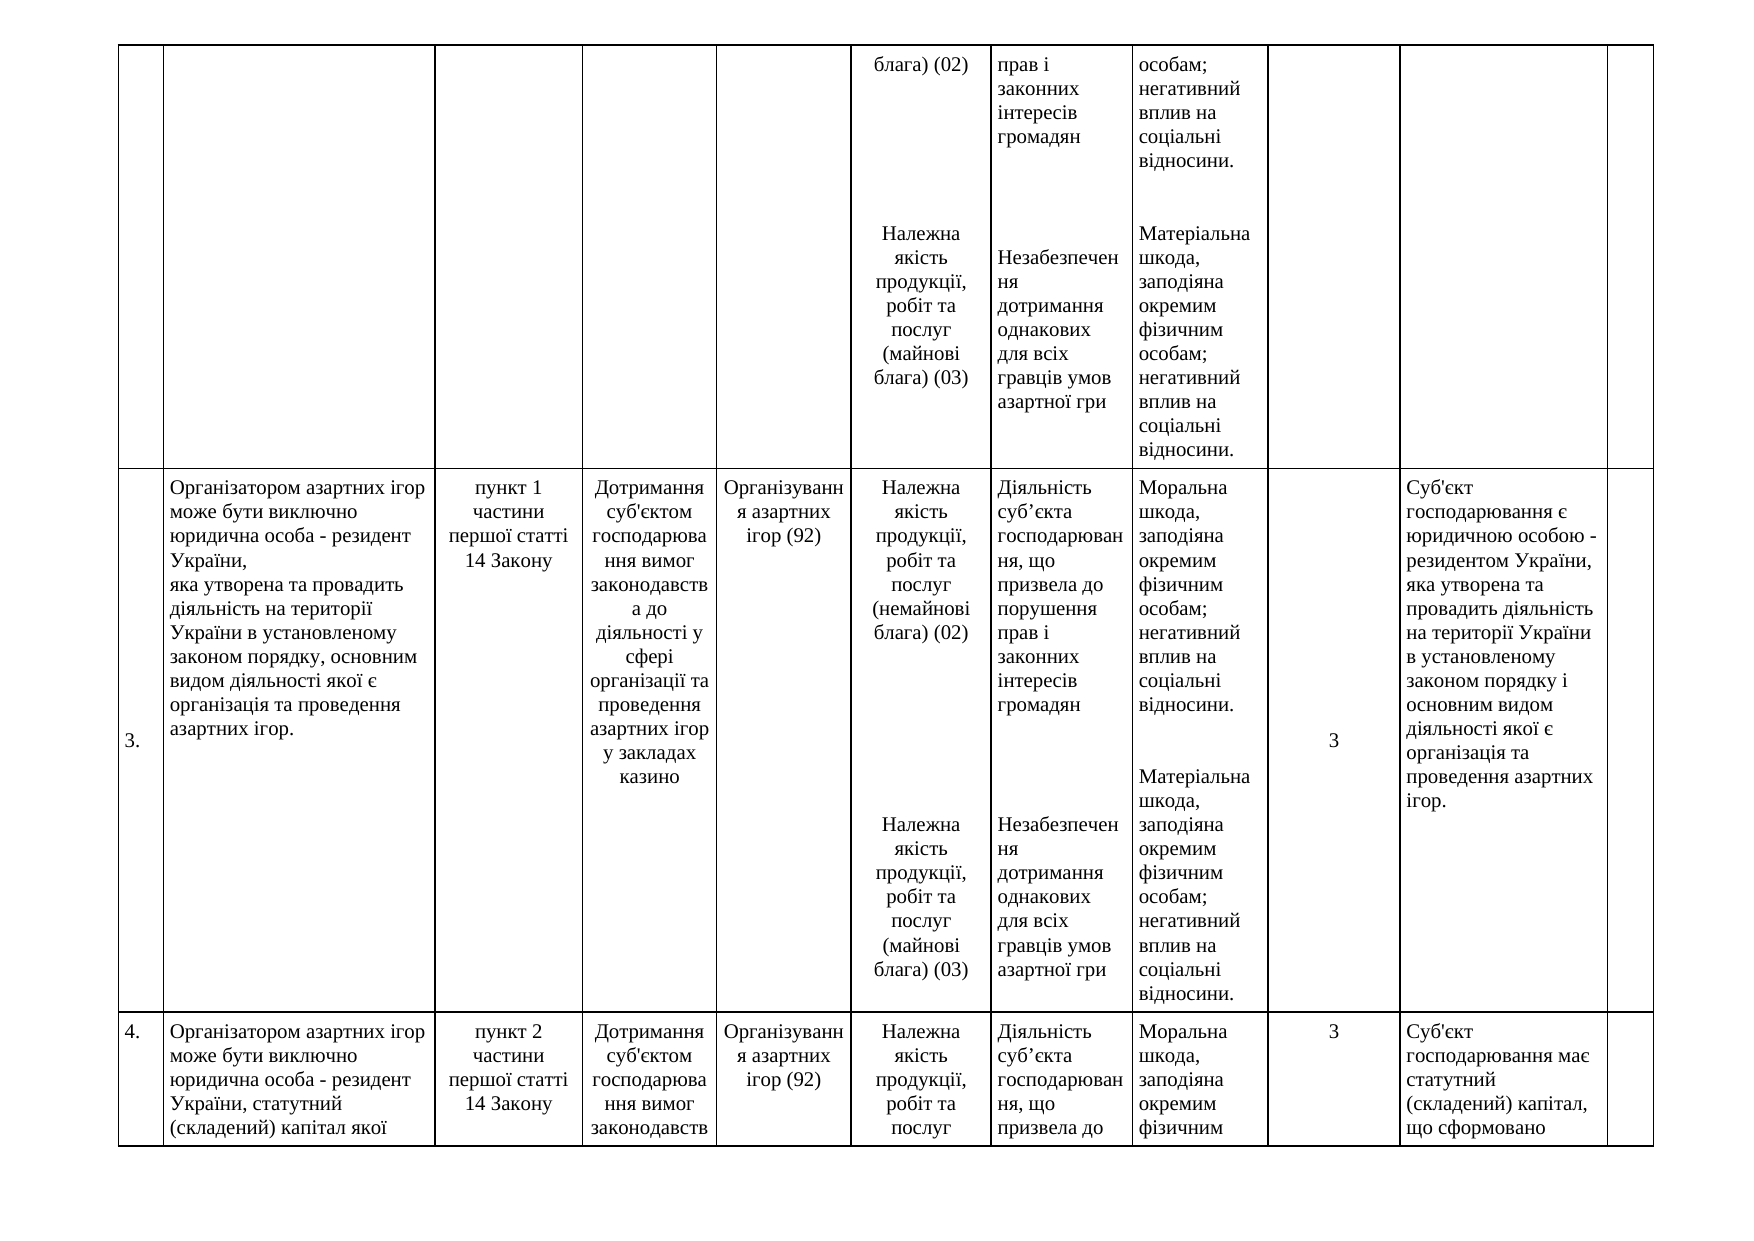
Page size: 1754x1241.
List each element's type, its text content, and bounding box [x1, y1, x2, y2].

table_cell 2. [119, 46, 163, 467]
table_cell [717, 1013, 850, 1145]
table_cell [852, 46, 990, 467]
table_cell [1133, 46, 1267, 467]
table_cell 3 [1269, 1013, 1399, 1145]
table_cell 4 [1269, 46, 1399, 467]
table_cell Суб'єкт господарювання є юридичною особою - резидентом України, яка утворена та провадить діяльність на території України в установленому законом порядку і основним видом діяльності якої є організація та проведення азартних ігор. [1401, 469, 1607, 1011]
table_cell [992, 46, 1132, 467]
table_cell Належна якість продукції, робіт та послуг (немайнові блага) (02) Належна якість продукції, робіт та послуг (майнові блага) (03) [852, 469, 990, 1011]
table_cell пункт 1 частини першої статті 14 Закону [436, 469, 582, 1011]
table_cell 4. [119, 1013, 163, 1145]
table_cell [583, 1013, 716, 1145]
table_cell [164, 1013, 434, 1145]
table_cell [717, 46, 850, 467]
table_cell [1133, 1013, 1267, 1145]
table_cell [1608, 1013, 1653, 1145]
table_cell 3. [119, 469, 163, 1011]
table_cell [1401, 46, 1607, 467]
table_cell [1401, 1013, 1607, 1145]
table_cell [436, 1013, 582, 1145]
table_cell [1608, 46, 1653, 467]
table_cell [436, 46, 582, 467]
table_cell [164, 46, 434, 467]
table_cell Дотримання суб'єктом господарювання вимог законодавства до діяльності у сфері організації та проведення азартних ігор у закладах казино [583, 469, 716, 1011]
table_cell Організування азартних ігор (92) [717, 469, 850, 1011]
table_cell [992, 1013, 1132, 1145]
table_cell Організатором азартних ігор може бути виключно юридична особа - резидент України, яка утворена та провадить діяльність на території України в установленому законом порядку, основним видом діяльності якої є організація та проведення азартних ігор. [164, 469, 434, 1011]
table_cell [583, 46, 716, 467]
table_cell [852, 1013, 990, 1145]
table_cell 3 [1269, 469, 1399, 1011]
table_cell [1608, 469, 1653, 1011]
